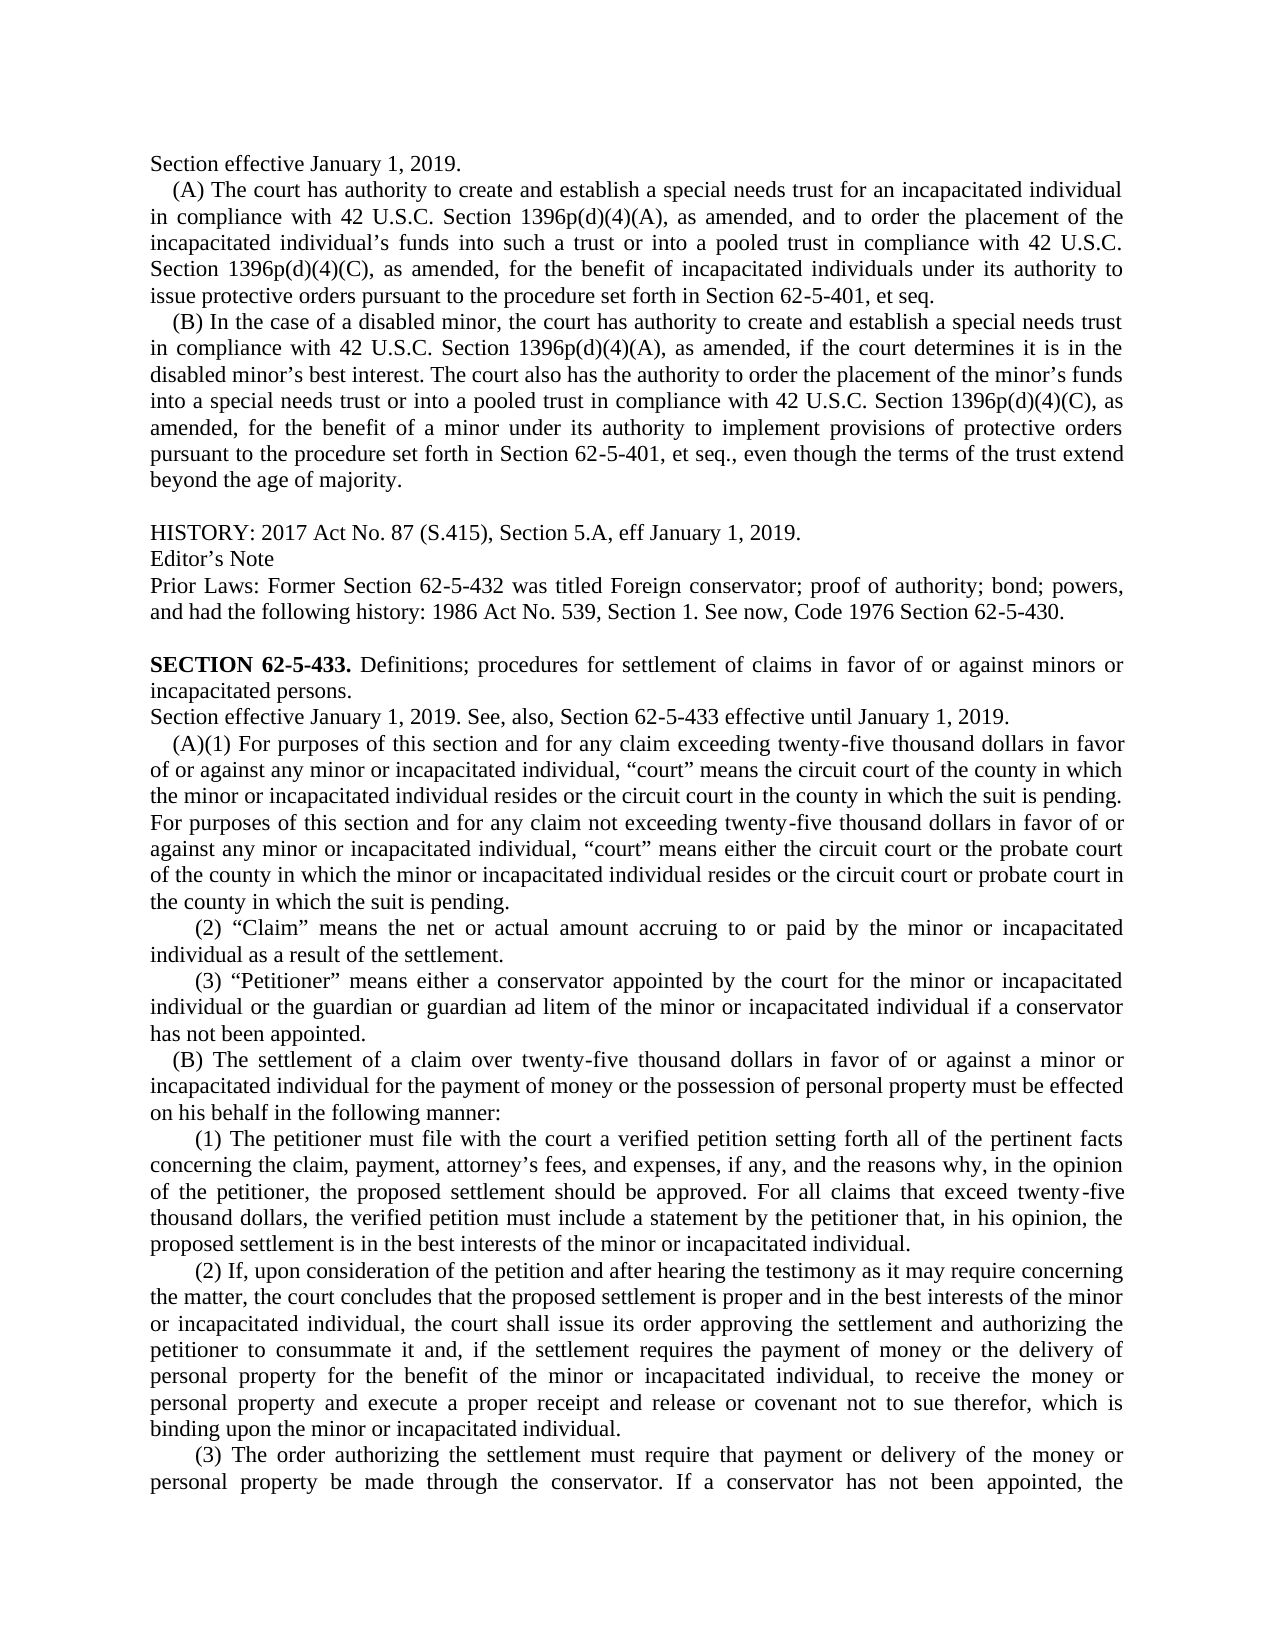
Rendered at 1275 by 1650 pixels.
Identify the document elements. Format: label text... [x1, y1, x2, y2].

text HISTORY: 2017 Act No. 87 (S.415), Section 5.A, eff January 1, 2019. [150, 519, 1125, 545]
text (A) The court has authority to create and establish a special needs trust for an incapacitated individual in compliance with 42 U.S.C. Section 1396p(d)(4)(A), as amended, and to order the placement of the incapacitated individual’s funds into such a trust or into a pooled trust in compliance with 42 U.S.C. Section 1396p(d)(4)(C), as amended, for the benefit of incapacitated individuals under its authority to issue protective orders pursuant to the procedure set forth in Section 62-5-401, et seq. [150, 176, 1125, 308]
text (2) “Claim” means the net or actual amount accruing to or paid by the minor or incapacitated individual as a result of the settlement. [150, 914, 1125, 967]
text Section effective January 1, 2019. [150, 150, 1125, 176]
text Section effective January 1, 2019. See, also, Section 62-5-433 effective until January 1, 2019. [150, 703, 1125, 730]
text (A)(1) For purposes of this section and for any claim exceeding twenty-five thousand dollars in favor of or against any minor or incapacitated individual, “court” means the circuit court of the county in which the minor or incapacitated individual resides or the circuit court in the county in which the suit is pending. For purposes of this section and for any claim not exceeding twenty-five thousand dollars in favor of or against any minor or incapacitated individual, “court” means either the circuit court or the probate court of the county in which the minor or incapacitated individual resides or the circuit court or probate court in the county in which the suit is pending. [150, 730, 1125, 914]
text (B) In the case of a disabled minor, the court has authority to create and establish a special needs trust in compliance with 42 U.S.C. Section 1396p(d)(4)(A), as amended, if the court determines it is in the disabled minor’s best interest. The court also has the authority to order the placement of the minor’s funds into a special needs trust or into a pooled trust in compliance with 42 U.S.C. Section 1396p(d)(4)(C), as amended, for the benefit of a minor under its authority to implement provisions of protective orders pursuant to the procedure set forth in Section 62-5-401, et seq., even though the terms of the trust extend beyond the age of majority. [150, 308, 1125, 493]
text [150, 1441, 1125, 1494]
text (1) The petitioner must file with the court a verified petition setting forth all of the pertinent facts concerning the claim, payment, attorney’s fees, and expenses, if any, and the reasons why, in the opinion of the petitioner, the proposed settlement should be approved. For all claims that exceed twenty-five thousand dollars, the verified petition must include a statement by the petitioner that, in his opinion, the proposed settlement is in the best interests of the minor or incapacitated individual. [150, 1125, 1125, 1257]
text (B) The settlement of a claim over twenty-five thousand dollars in favor of or against a minor or incapacitated individual for the payment of money or the possession of personal property must be effected on his behalf in the following manner: [150, 1046, 1125, 1125]
text SECTION 62-5-433. Definitions; procedures for settlement of claims in favor of or against minors or incapacitated persons. [150, 651, 1125, 703]
text Editor’s Note [150, 545, 1125, 572]
text (2) If, upon consideration of the petition and after hearing the testimony as it may require concerning the matter, the court concludes that the proposed settlement is proper and in the best interests of the minor or incapacitated individual, the court shall issue its order approving the settlement and authorizing the petitioner to consummate it and, if the settlement requires the payment of money or the delivery of personal property for the benefit of the minor or incapacitated individual, to receive the money or personal property and execute a proper receipt and release or covenant not to sue therefor, which is binding upon the minor or incapacitated individual. [150, 1257, 1125, 1441]
text Prior Laws: Former Section 62-5-432 was titled Foreign conservator; proof of authority; bond; powers, and had the following history: 1986 Act No. 539, Section 1. See now, Code 1976 Section 62-5-430. [150, 572, 1125, 624]
text (3) “Petitioner” means either a conservator appointed by the court for the minor or incapacitated individual or the guardian or guardian ad litem of the minor or incapacitated individual if a conservator has not been appointed. [150, 967, 1125, 1046]
